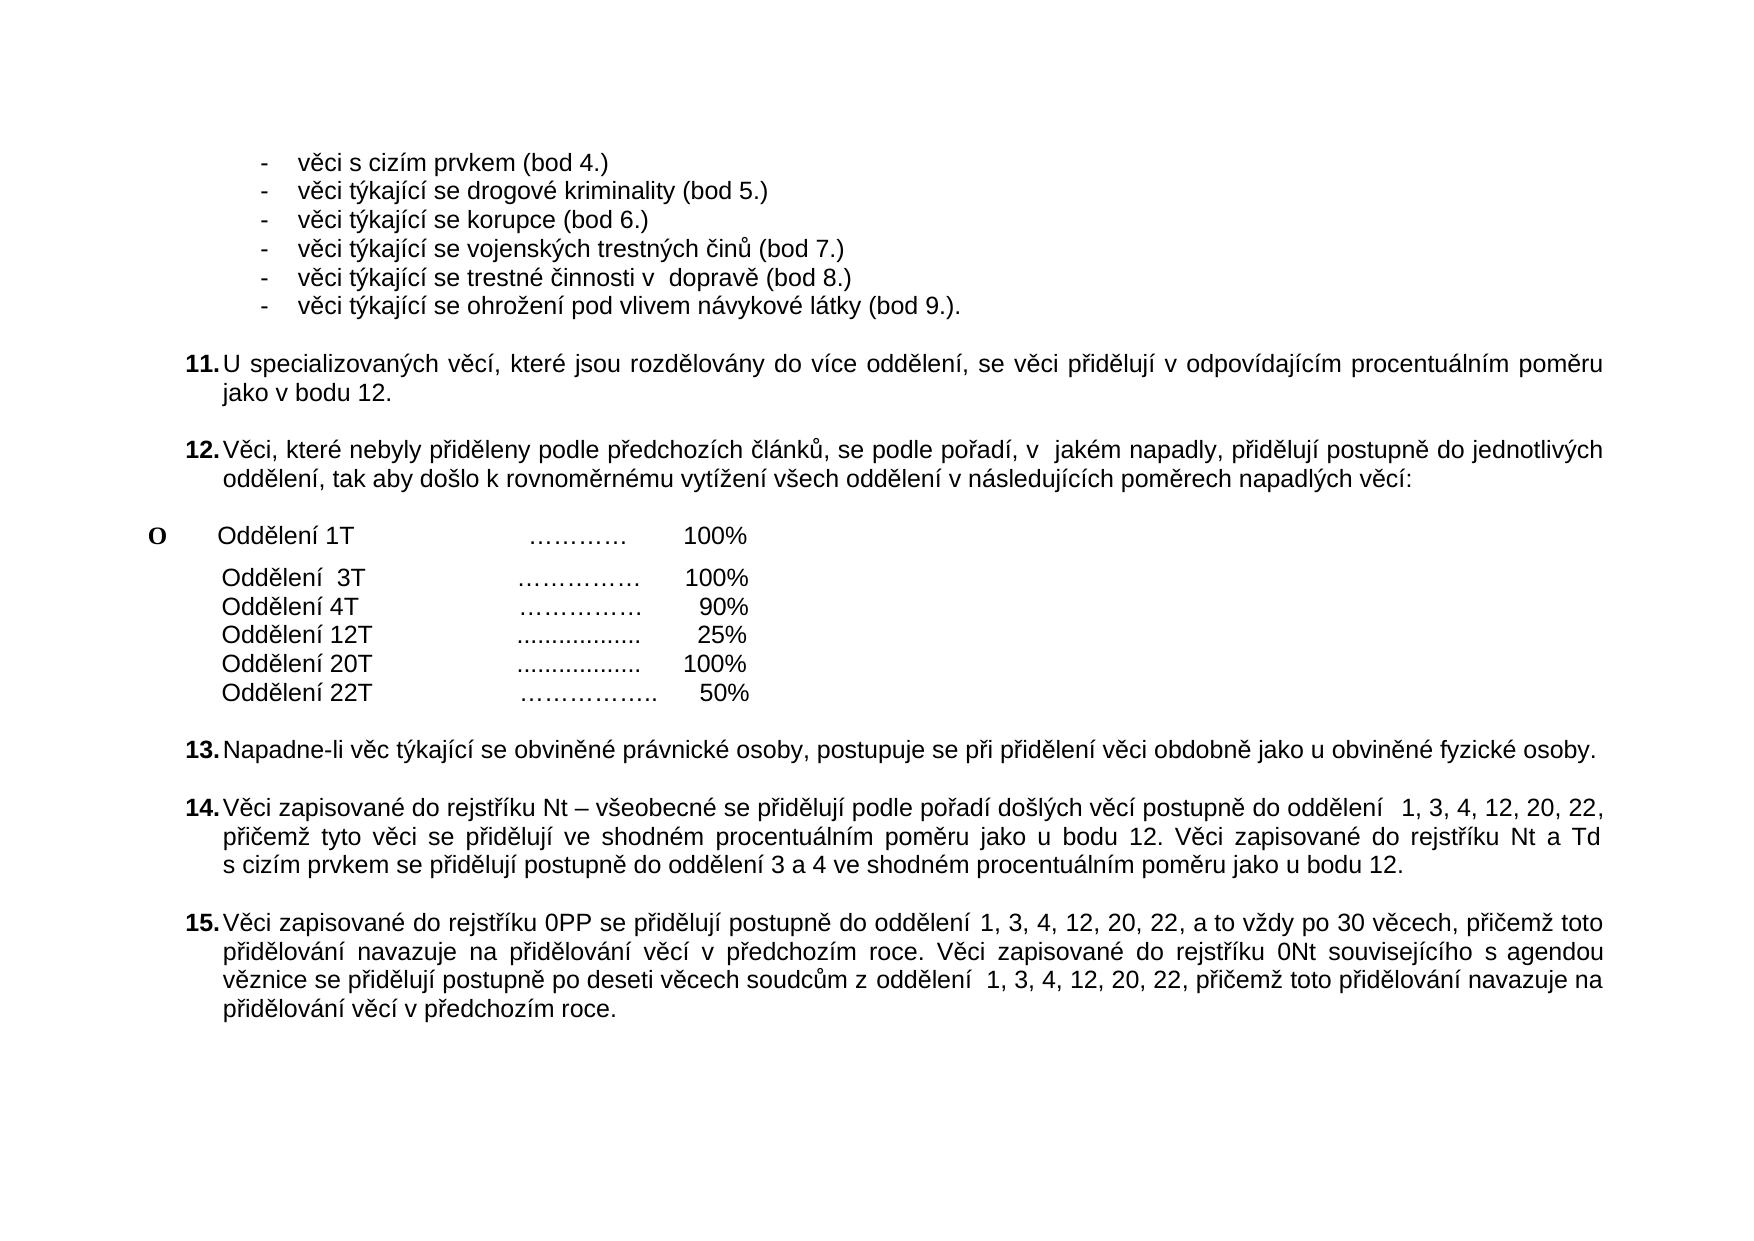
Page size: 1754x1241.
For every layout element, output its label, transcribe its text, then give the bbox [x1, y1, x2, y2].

list Věci zapisované do rejstříku 0PP se přidělují postupně do oddělení 1, 3, 4, 12, 20, 22, a to vždy po 30 věcech, přičemž toto přidělování navazuje na přidělování věcí v předchozím roce. Věci zapisované do rejstříku 0Nt souvisejícího s agendou věznice se přidělují postupně po deseti věcech soudcům z oddělení 1, 3, 4, 12, 20, 22, přičemž toto přidělování navazuje na přidělování věcí v předchozím roce. [185, 908, 1604, 1023]
text Oddělení 20T .................. 100% [221, 649, 1604, 678]
list věci týkající se drogové kriminality (bod 5.) [260, 176, 1604, 205]
list věci týkající se korupce (bod 6.) [260, 205, 1604, 234]
list věci týkající se trestné činnosti v dopravě (bod 8.) [260, 263, 1604, 291]
list věci s cizím prvkem (bod 4.) [260, 148, 1604, 176]
list U specializovaných věcí, které jsou rozdělovány do více oddělení, se věci přidělují v odpovídajícím procentuálním poměru jako v bodu 12. [185, 349, 1604, 406]
text Oddělení 3T …………… 100% [221, 563, 1604, 591]
list Věci zapisované do rejstříku Nt – všeobecné se přidělují podle pořadí došlých věcí postupně do oddělení 1, 3, 4, 12, 20, 22, přičemž tyto věci se přidělují ve shodném procentuálním poměru jako u bodu 12. Věci zapisované do rejstříku Nt a Td s cizím prvkem se přidělují postupně do oddělení 4 ve shodném procentuálním poměru jako u bodu 12. [185, 793, 1604, 879]
list Věci, které nebyly přiděleny podle předchozích článků, se podle pořadí, v jakém napadly, přidělují postupně do jednotlivých oddělení, tak aby došlo k rovnoměrnému vytížení všech oddělení v následujících poměrech napadlých věcí: [185, 435, 1604, 493]
text Oddělení 4T …………… 90% [221, 591, 1604, 620]
list věci týkající se vojenských trestných činů (bod 7.) [260, 234, 1604, 263]
text O Oddělení 1T ………… 100% [148, 521, 1606, 550]
text Oddělení 12T .................. 25% [221, 620, 1604, 649]
list Napadne-li věc týkající se obviněné právnické osoby, postupuje se při přidělení věci obdobně jako u obviněné fyzické osoby. [185, 735, 1604, 764]
list věci týkající se ohrožení pod vlivem návykové látky (bod 9.). [260, 291, 1604, 320]
text Oddělení 22T …………….. 50% [221, 678, 1604, 706]
